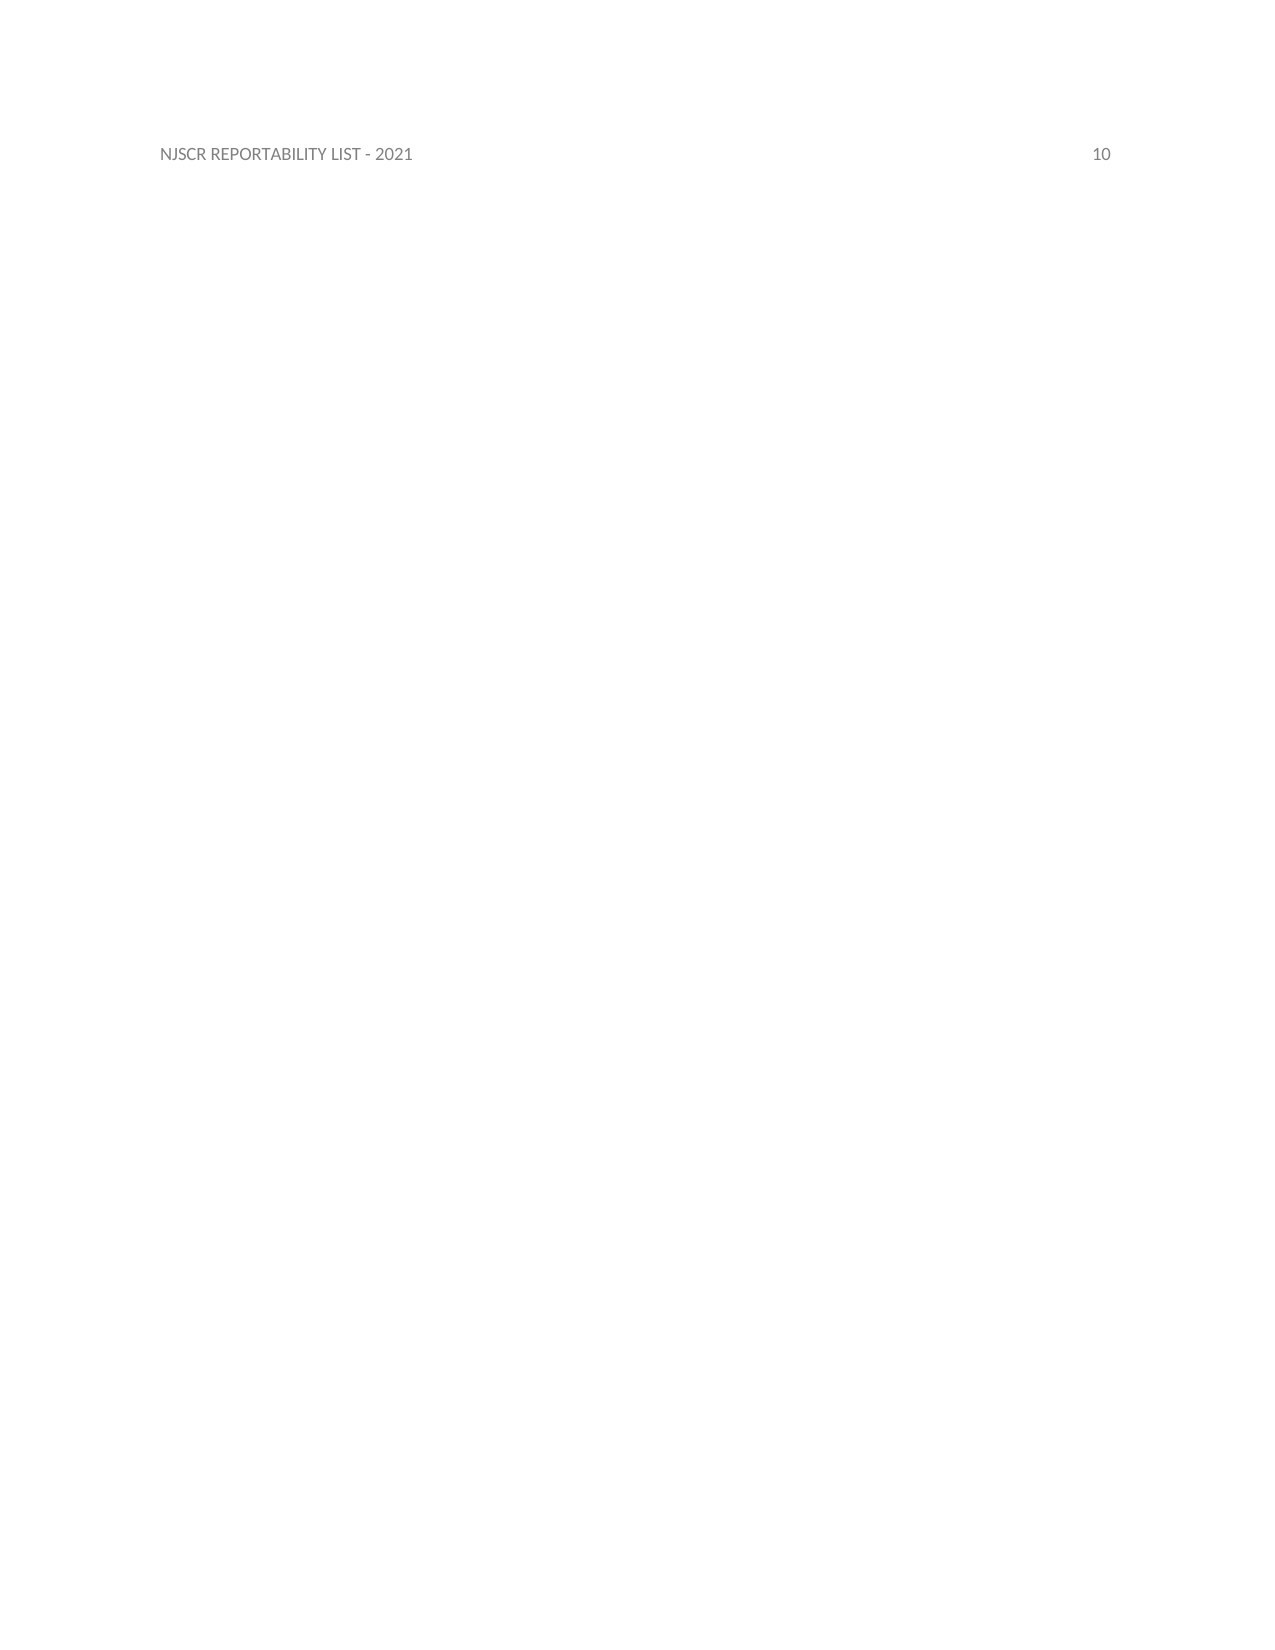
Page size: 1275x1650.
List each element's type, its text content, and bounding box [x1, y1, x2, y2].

text NJSCR REPORTABILITY LIST - 2021 10 [160, 142, 1135, 164]
